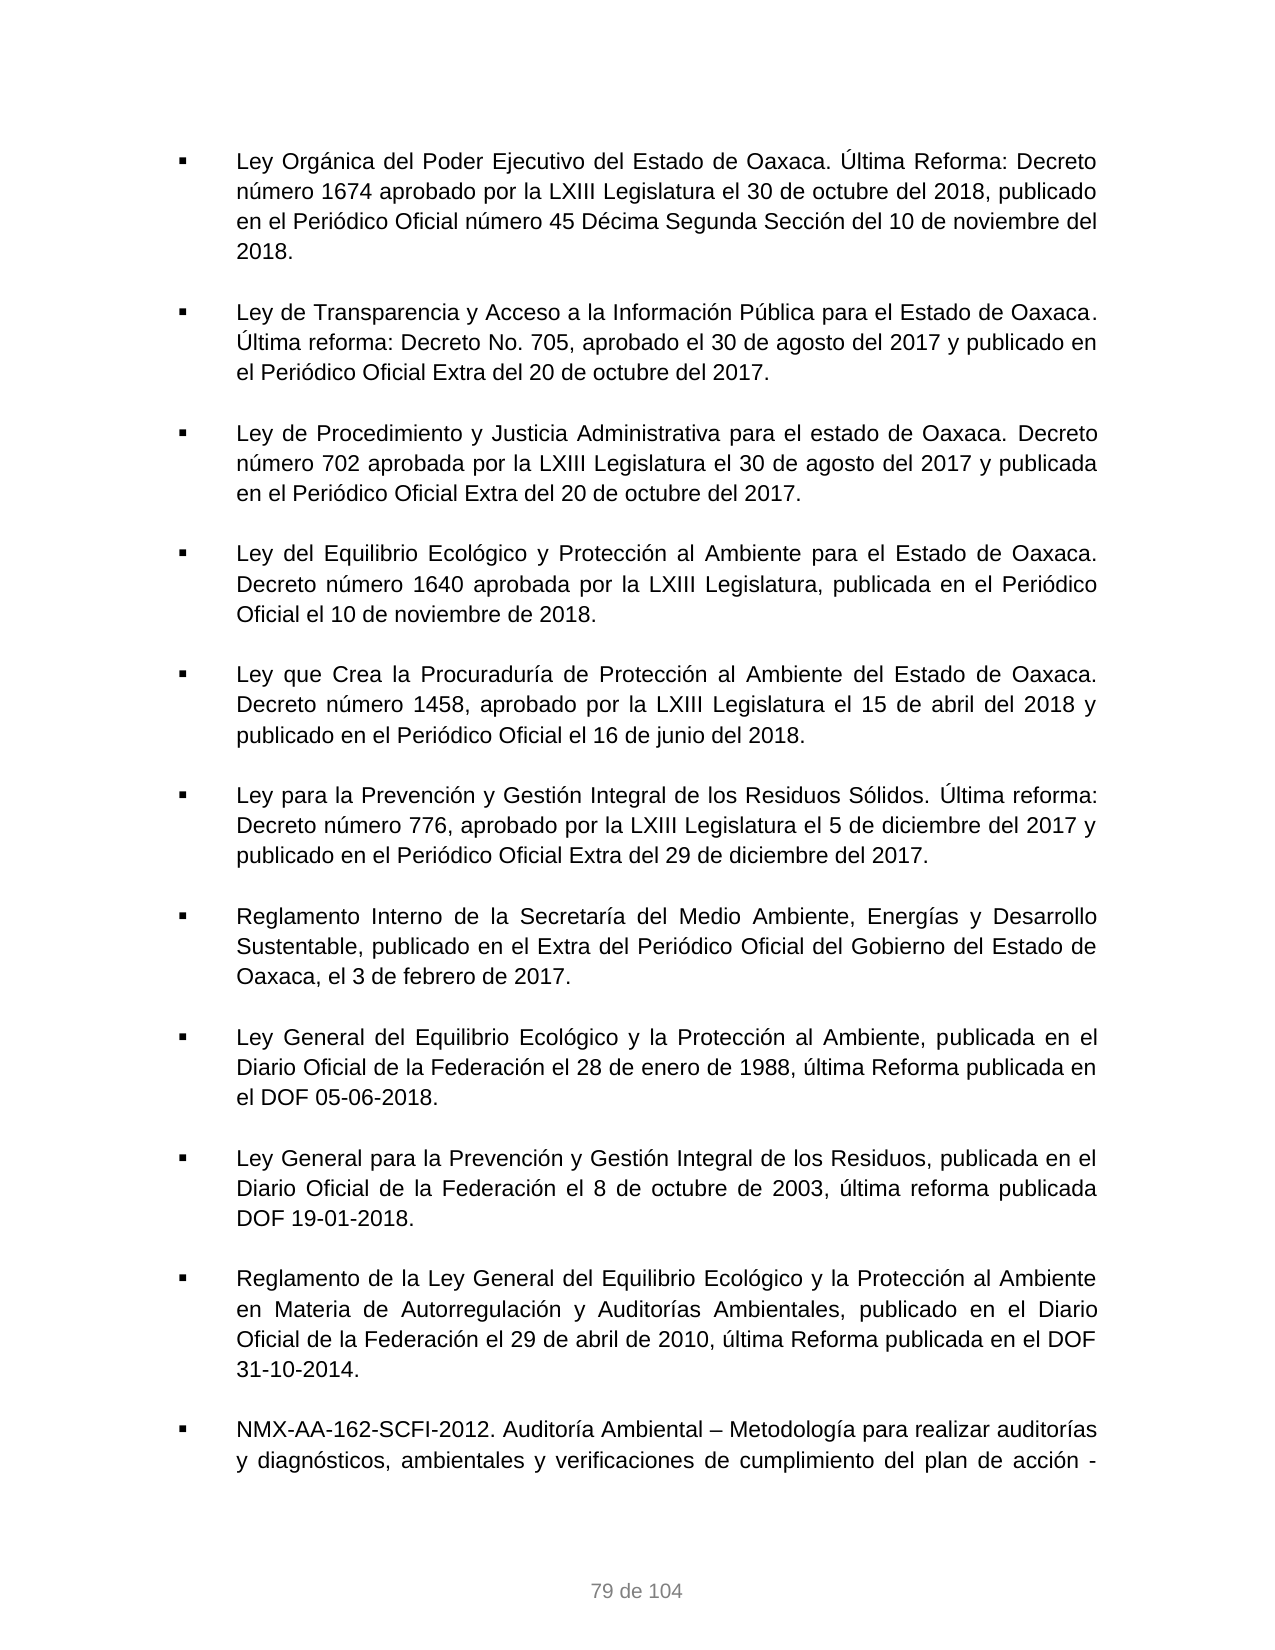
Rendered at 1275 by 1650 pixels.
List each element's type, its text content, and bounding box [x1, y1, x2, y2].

list Ley de Transparencia y Acceso a la Información Pública para el Estado de Oaxaca. Última reforma: Decreto No. 705, aprobado el 30 de agosto del 2017 y publicado en el Periódico Oficial Extra del 20 de octubre del 2017. [177, 299, 1098, 386]
list Ley General del Equilibrio Ecológico y la Protección al Ambiente, publicada en el Diario Oficial de la Federación el 28 de enero de 1988, última Reforma publicada en el DOF 05-06-2018. [177, 1024, 1098, 1111]
list Ley del Equilibrio Ecológico y Protección al Ambiente para el Estado de Oaxaca. Decreto número 1640 aprobada por la LXIII Legislatura, publicada en el Periódico Oficial el 10 de noviembre de 2018. [177, 540, 1098, 627]
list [177, 1416, 1098, 1473]
list Ley General para la Prevención y Gestión Integral de los Residuos, publicada en el Diario Oficial de la Federación el 8 de octubre de 2003, última reforma publicada DOF 19-01-2018. [177, 1144, 1098, 1231]
list Ley para la Prevención y Gestión Integral de los Residuos Sólidos. Última reforma: Decreto número 776, aprobado por la LXIII Legislatura el 5 de diciembre del 2017 y publicado en el Periódico Oficial Extra del 29 de diciembre del 2017. [177, 782, 1098, 869]
list Ley Orgánica del Poder Ejecutivo del Estado de Oaxaca. Última Reforma: Decreto número 1674 aprobado por la LXIII Legislatura el 30 de octubre del 2018, publicado en el Periódico Oficial número 45 Décima Segunda Sección del 10 de noviembre del 2018. [177, 148, 1098, 265]
list Ley que Crea la Procuraduría de Protección al Ambiente del Estado de Oaxaca. Decreto número 1458, aprobado por la LXIII Legislatura el 15 de abril del 2018 y publicado en el Periódico Oficial el 16 de junio del 2018. [177, 661, 1098, 748]
list Reglamento de la Ley General del Equilibrio Ecológico y la Protección al Ambiente en Materia de Autorregulación y Auditorías Ambientales, publicado en el Diario Oficial de la Federación el 29 de abril de 2010, última Reforma publicada en el DOF 31-10-2014. [177, 1265, 1098, 1382]
list Reglamento Interno de la Secretaría del Medio Ambiente, Energías y Desarrollo Sustentable, publicado en el Extra del Periódico Oficial del Gobierno del Estado de Oaxaca, el 3 de febrero de 2017. [177, 903, 1098, 990]
list Ley de Procedimiento y Justicia Administrativa para el estado de Oaxaca. Decreto número 702 aprobada por la LXIII Legislatura el 30 de agosto del 2017 y publicada en el Periódico Oficial Extra del 20 de octubre del 2017. [177, 419, 1098, 506]
